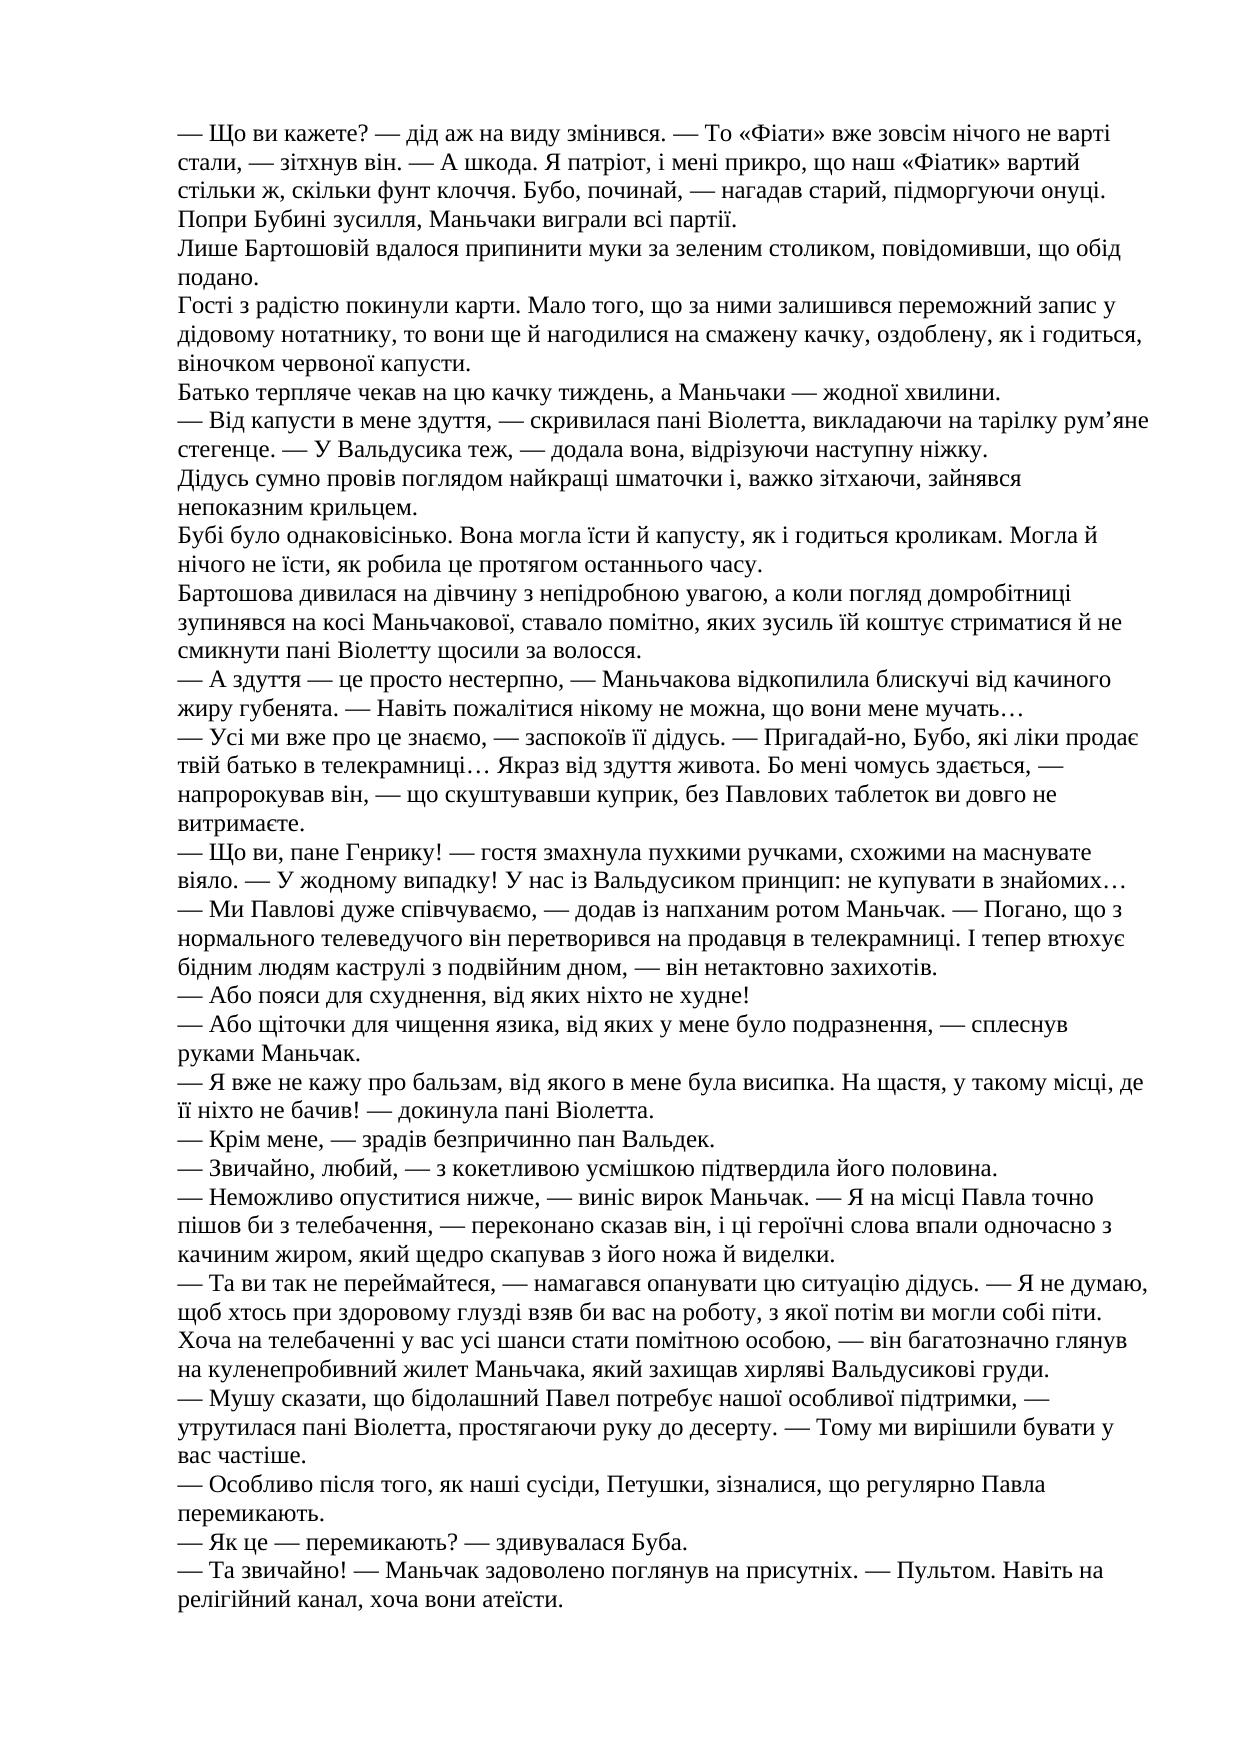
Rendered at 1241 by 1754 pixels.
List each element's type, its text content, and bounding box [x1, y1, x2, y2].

text Лише Бартошовій вдалося припинити муки за зеленим столиком, повідомивши, що обід подано. [177, 233, 1152, 291]
text — Як це — перемикають? — здивувалася Буба. [177, 1527, 1152, 1556]
text — Звичайно, любий, — з кокетливою усмішкою підтвердила його половина. [177, 1153, 1152, 1182]
text — Що ви, пане Генрику! — гостя змахнула пухкими ручками, схожими на маснувате віяло. — У жодному випадку! У нас із Вальдусиком принцип: не купувати в знайомих… [177, 837, 1152, 894]
text — Неможливо опуститися нижче, — виніс вирок Маньчак. — Я на місці Павла точно пішов би з телебачення, — переконано сказав він, і ці героїчні слова впали одночасно з качиним жиром, який щедро скапував з його ножа й виделки. [177, 1182, 1152, 1268]
text — А здуття — це просто нестерпно, — Маньчакова відкопилила блискучі від качиного жиру губенята. — Навіть пожалітися нікому не можна, що вони мене мучать… [177, 664, 1152, 722]
text — Від капусти в мене здуття, — скривилася пані Віолетта, викладаючи на тарілку рум’яне стегенце. — У Вальдусика теж, — додала вона, відрізуючи наступну ніжку. [177, 406, 1152, 463]
text — Або щіточки для чищення язика, від яких у мене було подразнення, — сплеснув руками Маньчак. [177, 1009, 1152, 1067]
text Дідусь сумно провів поглядом найкращі шматочки і, важко зітхаючи, зайнявся непоказним крильцем. [177, 463, 1152, 521]
text — Усі ми вже про це знаємо, — заспокоїв її дідусь. — Пригадай-но, Бубо, які ліки продає твій батько в телекрамниці… Якраз від здуття живота. Бо мені чомусь здається, — напророкував він, — що скуштувавши куприк, без Павлових таблеток ви довго не витримаєте. [177, 722, 1152, 837]
text — Або пояси для схуднення, від яких ніхто не худне! [177, 981, 1152, 1009]
text — Що ви кажете? — дід аж на виду змінився. — То «Фіати» вже зовсім нічого не варті стали, — зітхнув він. — А шкода. Я патріот, і мені прикро, що наш «Фіатик» вартий стільки ж, скільки фунт клоччя. Бубо, починай, — нагадав старий, підморгуючи онуці. [177, 118, 1152, 204]
text Бартошова дивилася на дівчину з непідробною увагою, а коли погляд домробітниці зупинявся на косі Маньчакової, ставало помітно, яких зусиль їй коштує стриматися й не смикнути пані Віолетту щосили за волосся. [177, 578, 1152, 664]
text — Крім мене, — зрадів безпричинно пан Вальдек. [177, 1124, 1152, 1153]
text Попри Бубині зусилля, Маньчаки виграли всі партії. [177, 204, 1152, 233]
text — Особливо після того, як наші сусіди, Петушки, зізналися, що регулярно Павла перемикають. [177, 1469, 1152, 1527]
text Бубі було однаковісінько. Вона могла їсти й капусту, як і годиться кроликам. Могла й нічого не їсти, як робила це протягом останнього часу. [177, 521, 1152, 578]
text Гості з радістю покинули карти. Мало того, що за ними залишився переможний запис у дідовому нотатнику, то вони ще й нагодилися на смажену качку, оздоблену, як і годиться, віночком червоної капусти. [177, 291, 1152, 377]
text — Мушу сказати, що бідолашний Павел потребує нашої особливої підтримки, — утрутилася пані Віолетта, простягаючи руку до десерту. — Тому ми вирішили бувати у вас частіше. [177, 1383, 1152, 1469]
text — Ми Павлові дуже співчуваємо, — додав із напханим ротом Маньчак. — Погано, що з нормального телеведучого він перетворився на продавця в телекрамниці. І тепер втюхує бідним людям каструлі з подвійним дном, — він нетактовно захихотів. [177, 894, 1152, 981]
text — Та ви так не переймайтеся, — намагався опанувати цю ситуацію дідусь. — Я не думаю, щоб хтось при здоровому глузді взяв би вас на роботу, з якої потім ви могли собі піти. Хоча на телебаченні у вас усі шанси стати помітною особою, — він багатозначно глянув на куленепробивний жилет Маньчака, який захищав хирляві Вальдусикові груди. [177, 1268, 1152, 1383]
text Батько терпляче чекав на цю качку тиждень, а Маньчаки — жодної хвилини. [177, 377, 1152, 406]
text — Та звичайно! — Маньчак задоволено поглянув на присутніх. — Пультом. Навіть на релігійний канал, хоча вони атеїсти. [177, 1556, 1152, 1613]
text — Я вже не кажу про бальзам, від якого в мене була висипка. На щастя, у такому місці, де її ніхто не бачив! — докинула пані Віолетта. [177, 1067, 1152, 1124]
